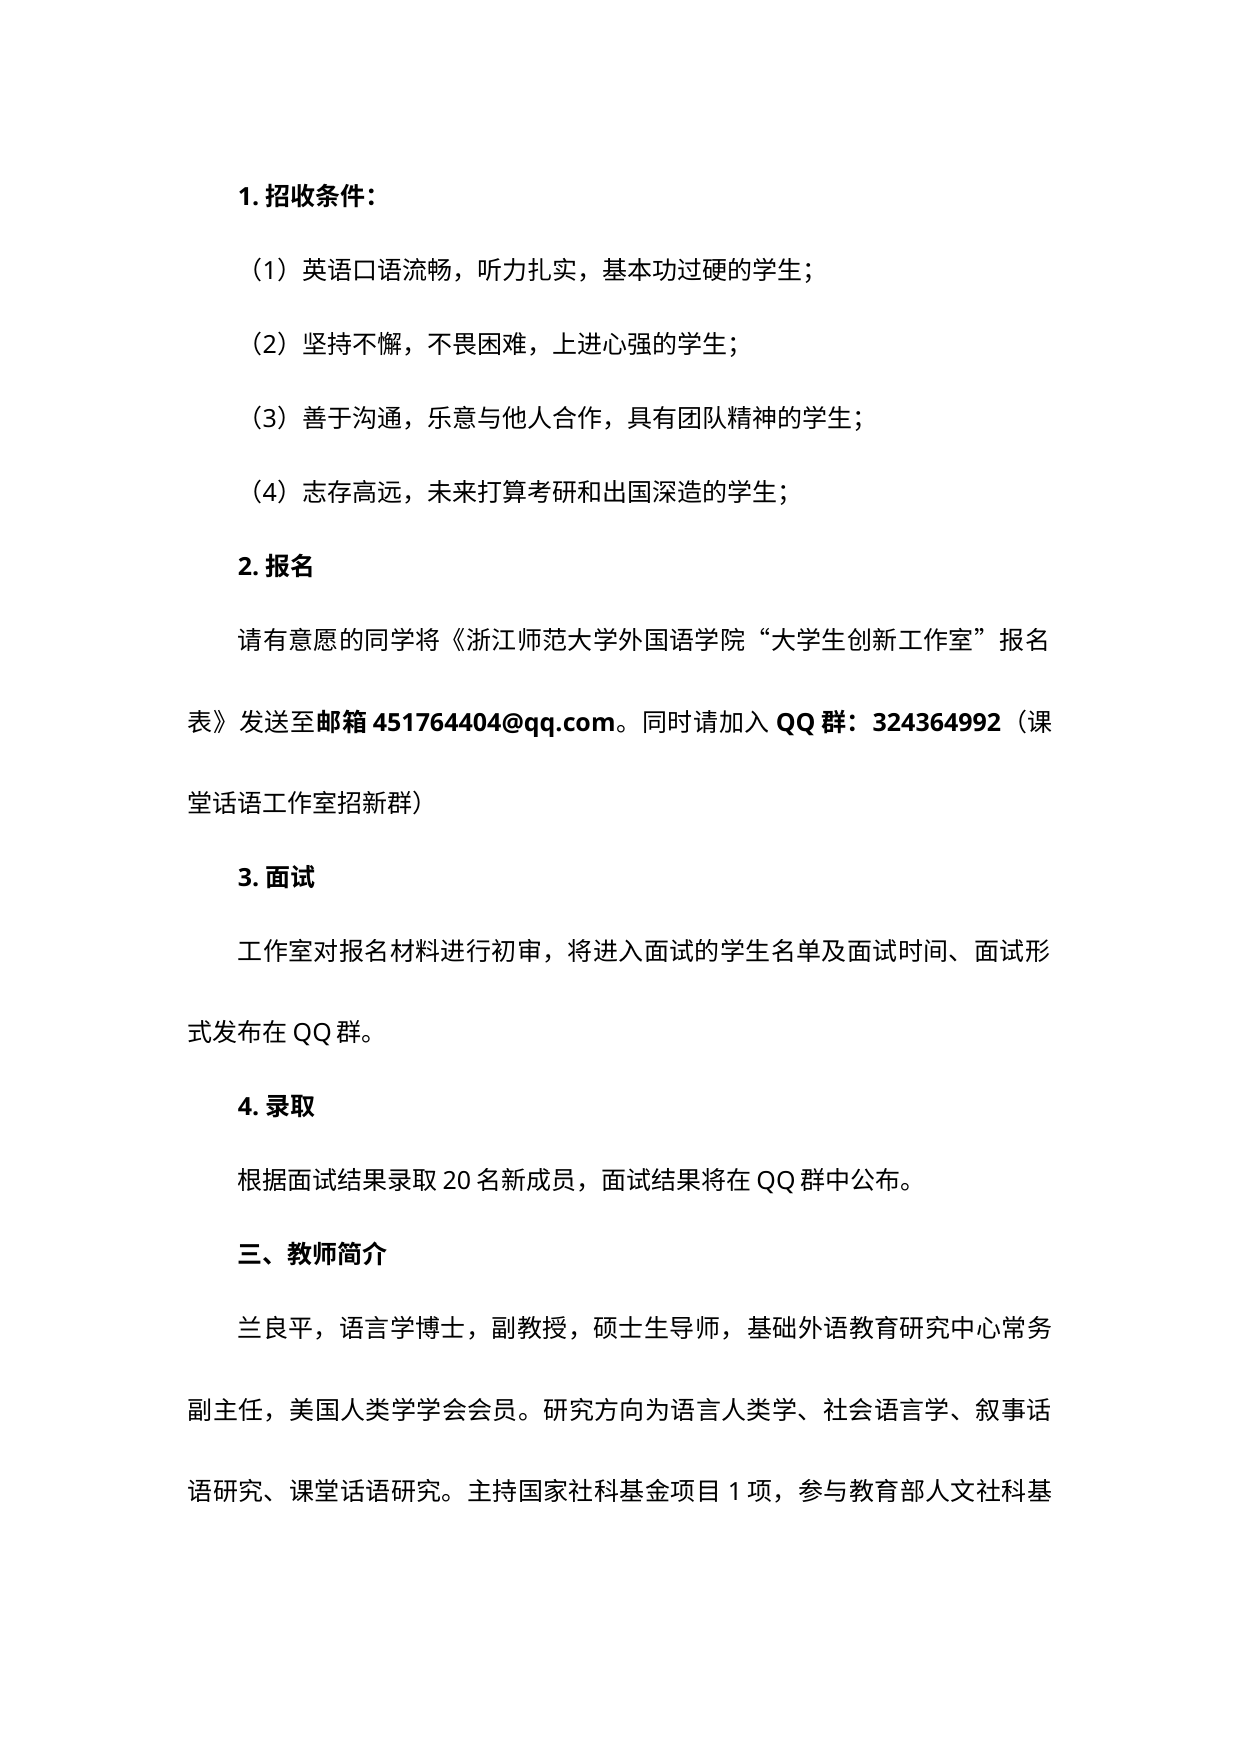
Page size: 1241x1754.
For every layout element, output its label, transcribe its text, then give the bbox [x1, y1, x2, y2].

text （1）英语口语流畅，听力扎实，基本功过硬的学生； [187, 236, 1053, 301]
text 1. 招收条件： [187, 162, 1053, 227]
text 请有意愿的同学将《浙江师范大学外国语学院“大学生创新工作室”报名表》发送至邮箱451764404@qq.com。同时请加入QQ群：324364992（课堂话语工作室招新群） [187, 606, 1053, 834]
text 根据面试结果录取20名新成员，面试结果将在QQ群中公布。 [187, 1146, 1053, 1211]
text 2. 报名 [187, 532, 1053, 597]
text 4. 录取 [187, 1072, 1053, 1137]
text （2）坚持不懈，不畏困难，上进心强的学生； [187, 310, 1053, 375]
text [187, 1294, 1053, 1522]
text （3）善于沟通，乐意与他人合作，具有团队精神的学生； [187, 384, 1053, 449]
text 工作室对报名材料进行初审，将进入面试的学生名单及面试时间、面试形式发布在QQ群。 [187, 917, 1053, 1063]
text （4）志存高远，未来打算考研和出国深造的学生； [187, 458, 1053, 523]
text 三、教师简介 [187, 1220, 1053, 1285]
text 3. 面试 [187, 843, 1053, 908]
